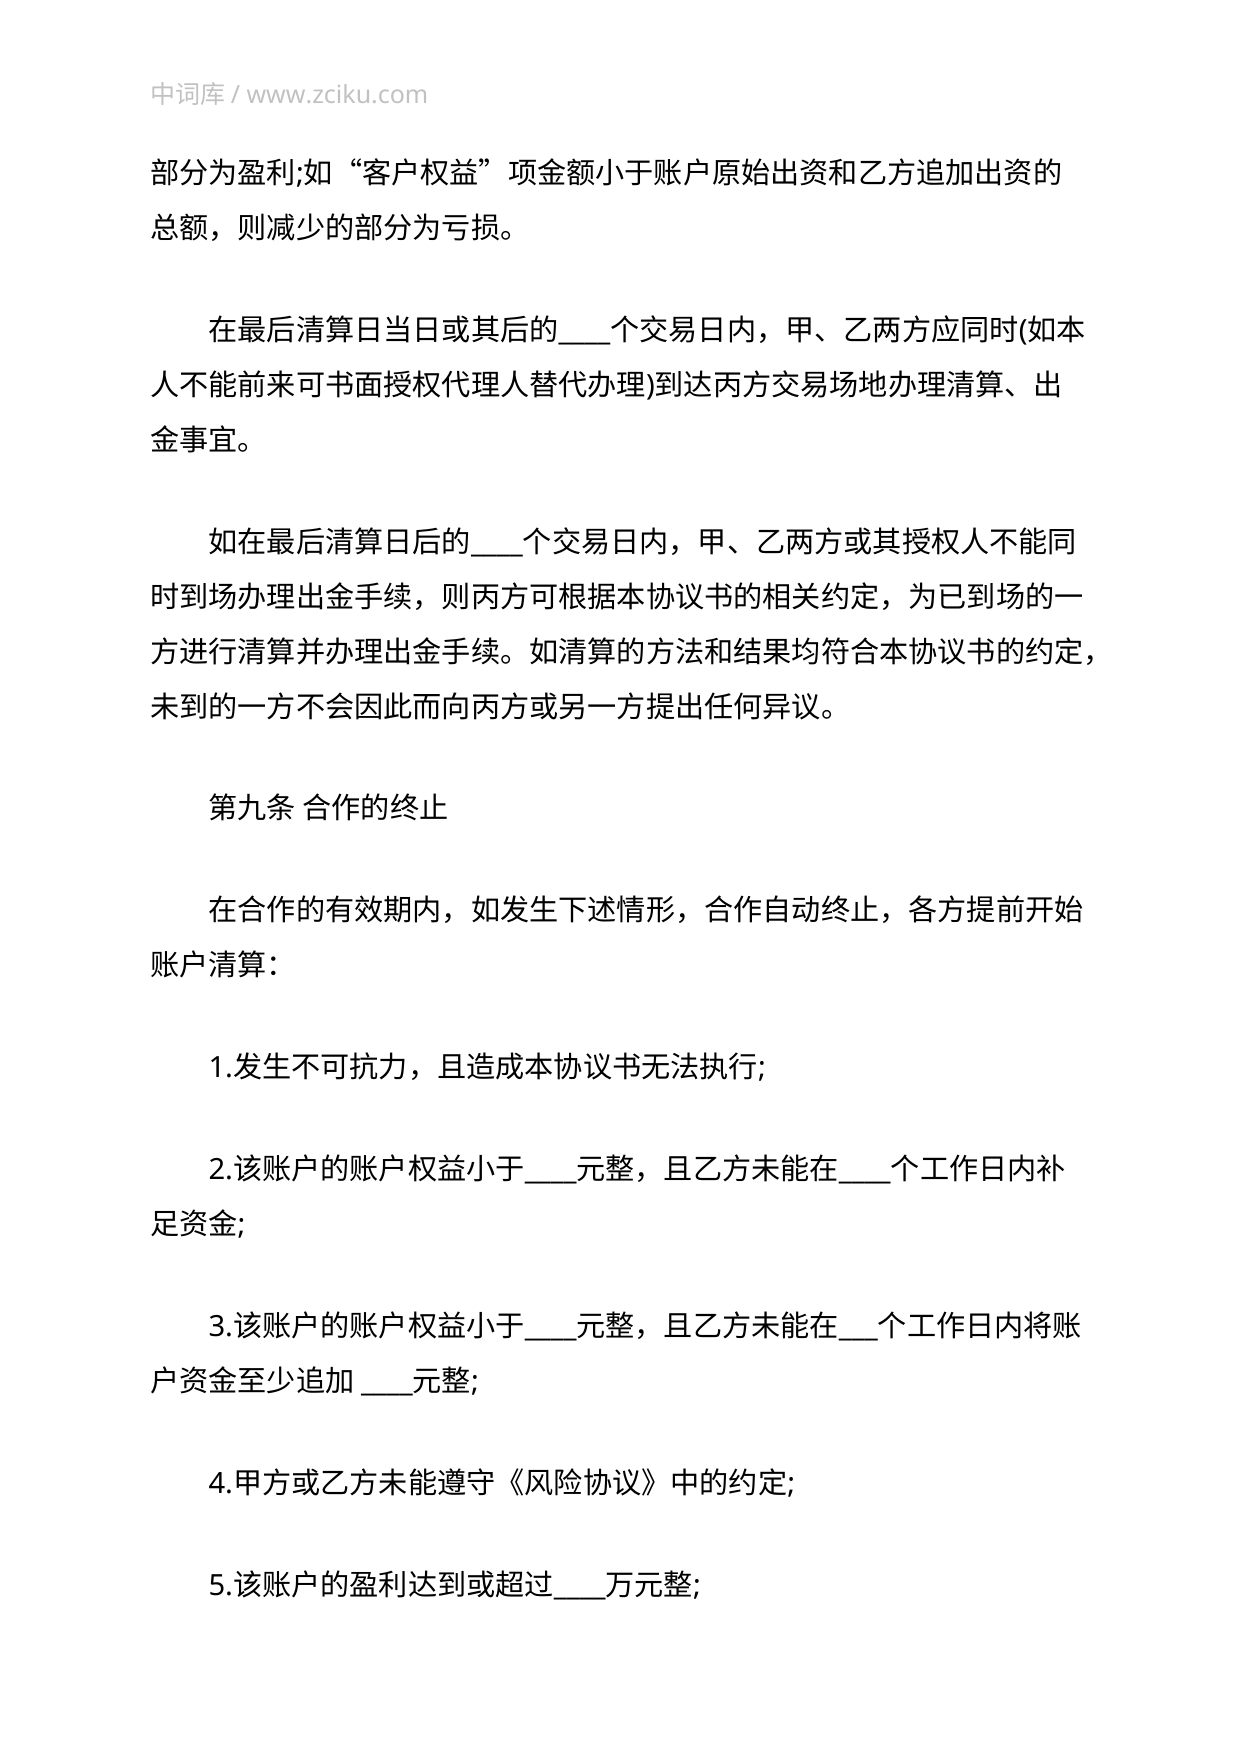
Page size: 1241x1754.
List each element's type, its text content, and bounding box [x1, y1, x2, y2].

text 3.该账户的账户权益小于____元整，且乙方未能在___个工作日内将账户资金至少追加 ____元整; [150, 1302, 1090, 1400]
text 5.该账户的盈利达到或超过____万元整; [150, 1561, 1090, 1604]
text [150, 150, 1090, 247]
text 如在最后清算日后的____个交易日内，甲、乙两方或其授权人不能同时到场办理出金手续，则丙方可根据本协议书的相关约定，为已到场的一方进行清算并办理出金手续。如清算的方法和结果均符合本协议书的约定，未到的一方不会因此而向丙方或另一方提出任何异议。 [150, 518, 1090, 726]
text 1.发生不可抗力，且造成本协议书无法执行; [150, 1043, 1090, 1086]
text 2.该账户的账户权益小于____元整，且乙方未能在____个工作日内补足资金; [150, 1146, 1090, 1243]
text 第九条 合作的终止 [150, 785, 1090, 827]
text 在合作的有效期内，如发生下述情形，合作自动终止，各方提前开始账户清算： [150, 887, 1090, 984]
text 4.甲方或乙方未能遵守《风险协议》中的约定; [150, 1459, 1090, 1502]
text 在最后清算日当日或其后的____个交易日内，甲、乙两方应同时(如本人不能前来可书面授权代理人替代办理)到达丙方交易场地办理清算、出金事宜。 [150, 307, 1090, 459]
